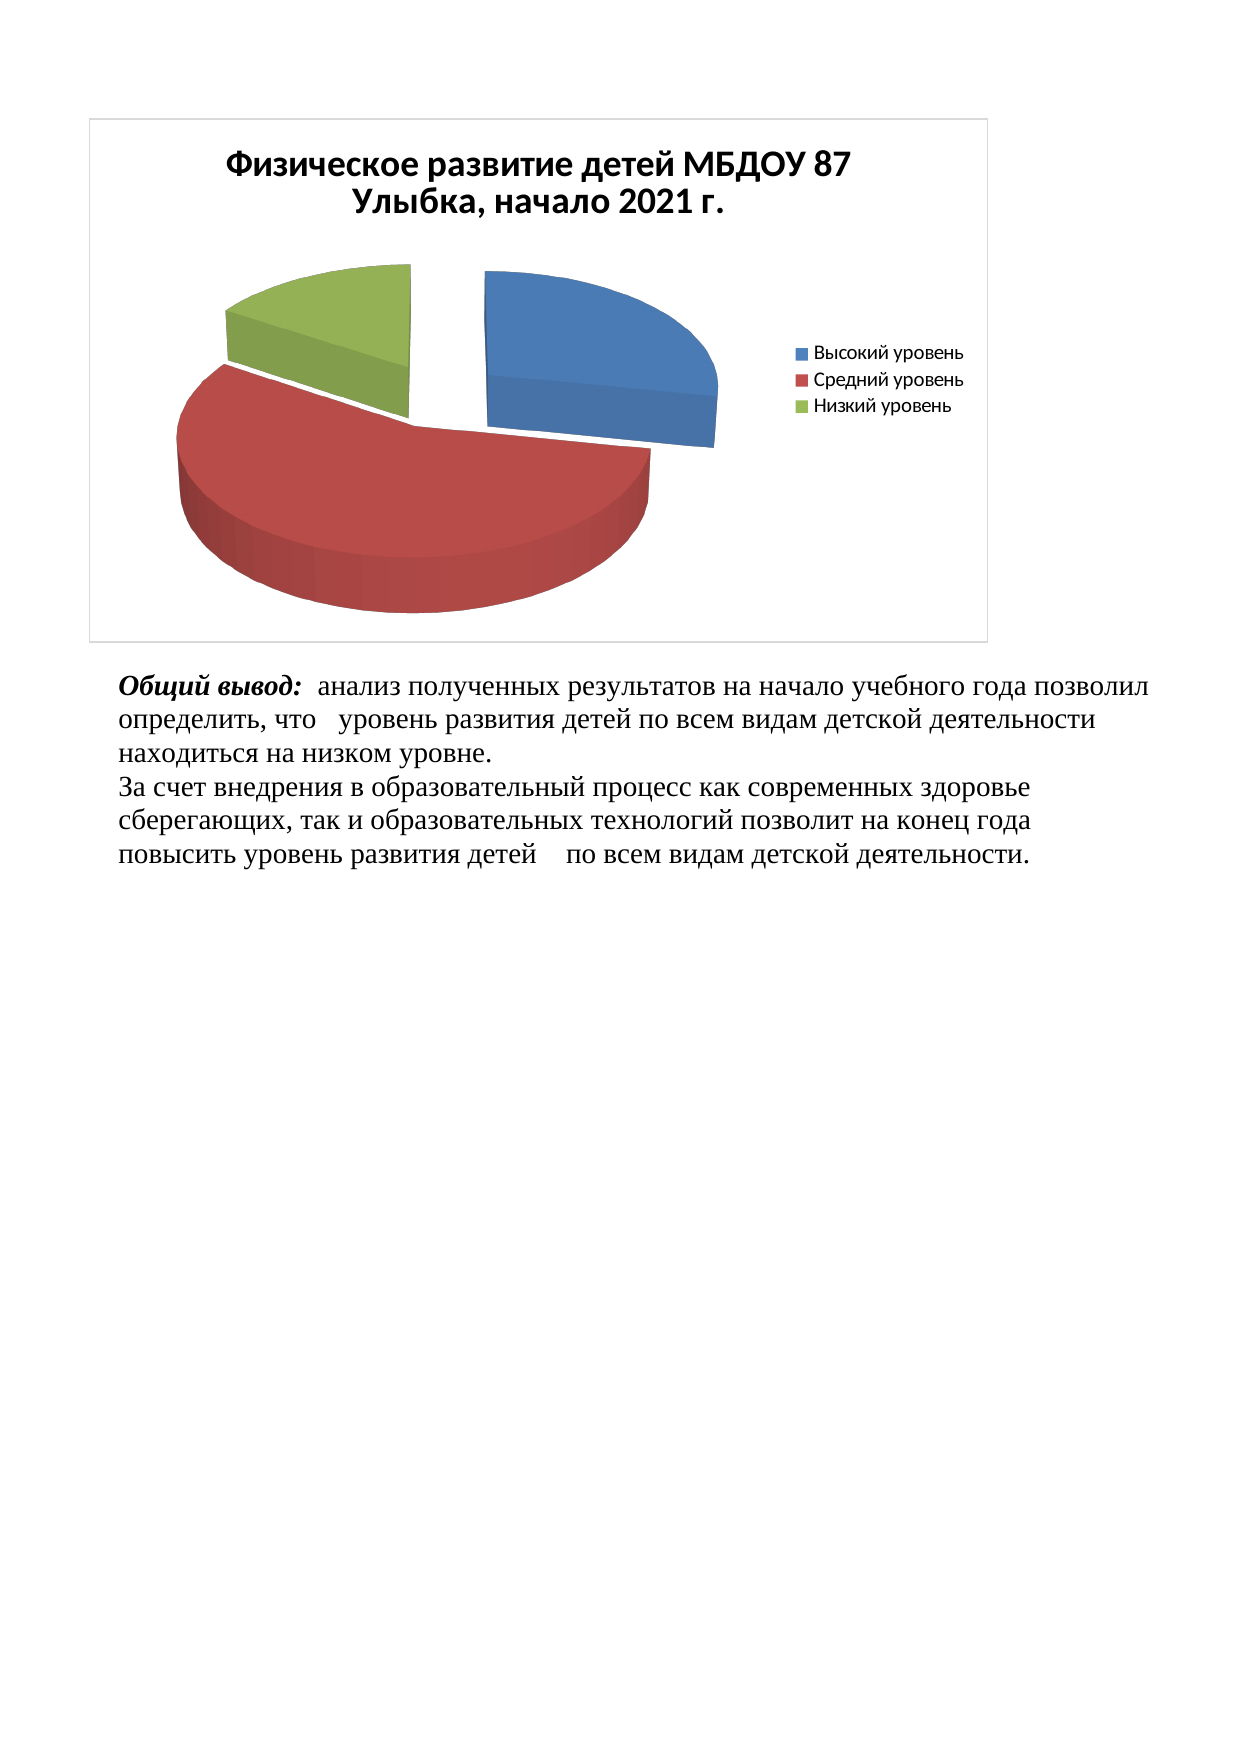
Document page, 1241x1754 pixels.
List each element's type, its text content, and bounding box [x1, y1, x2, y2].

text Общий вывод: анализ полученных результатов на начало учебного года позволил определить, что уровень развития детей по всем видам детской деятельности находиться на низком уровне. [118, 668, 1152, 769]
text За счет внедрения в образовательный процесс как современных здоровье сберегающих, так и образовательных технологий позволит на конец года повысить уровень развития детей по всем видам детской деятельности. [118, 769, 1152, 869]
